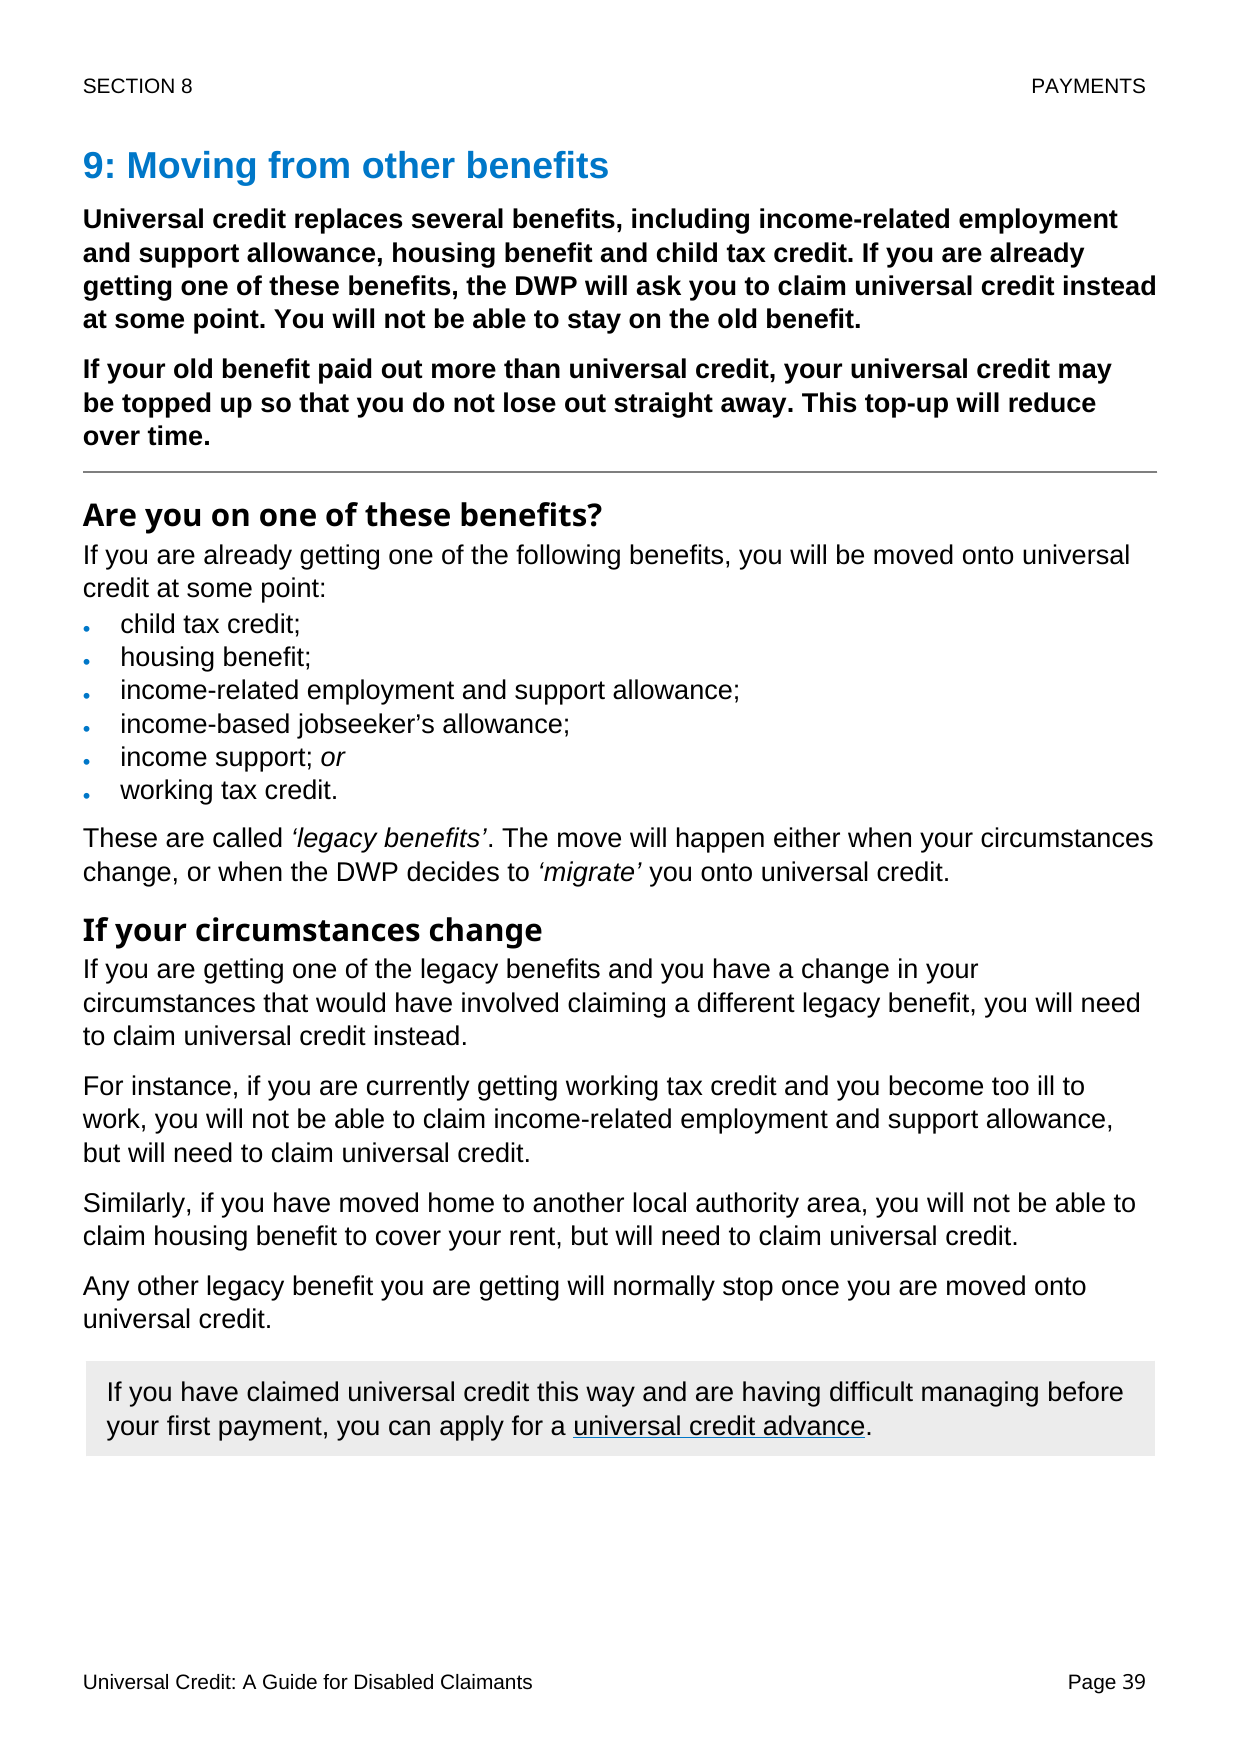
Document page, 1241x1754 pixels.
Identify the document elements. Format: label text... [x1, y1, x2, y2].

text If you are getting one of the legacy benefits and you have a change in your circumstances that would have involved claiming a different legacy benefit, you will need to claim universal credit instead. [83, 952, 1157, 1052]
text child tax credit; [83, 606, 1157, 640]
text Similarly, if you have moved home to another local authority area, you will not be able to claim housing benefit to cover your rent, but will need to claim universal credit. [83, 1186, 1157, 1252]
text If your old benefit paid out more than universal credit, your universal credit may be topped up so that you do not lose out straight away. This top-up will reduce over time. [83, 352, 1157, 471]
text income-based jobseeker’s allowance; [83, 706, 1157, 740]
text If you have claimed universal credit this way and are having difficult managing before your first payment, you can apply for a universal credit advance. [98, 1373, 1142, 1444]
text These are called ‘legacy benefits’. The move will happen either when your circumstances change, or when the DWP decides to ‘migrate’ you onto universal credit. [83, 821, 1157, 888]
text income support; or [83, 740, 1157, 773]
subtitle Are you on one of these benefits? [83, 498, 1157, 533]
text housing benefit; [83, 640, 1157, 673]
subtitle 9: Moving from other benefits [83, 142, 1157, 188]
subtitle If your circumstances change [83, 913, 1157, 948]
text Universal credit replaces several benefits, including income-related employment and support allowance, housing benefit and child tax credit. If you are already getting one of these benefits, the DWP will ask you to claim universal credit instead at some point. You will not be able to stay on the old benefit. [83, 202, 1157, 336]
text Any other legacy benefit you are getting will normally stop once you are moved onto universal credit. [83, 1269, 1157, 1336]
text working tax credit. [83, 773, 1157, 806]
text income-related employment and support allowance; [83, 673, 1157, 706]
text For instance, if you are currently getting working tax credit and you become too ill to work, you will not be able to claim income-related employment and support allowance, but will need to claim universal credit. [83, 1069, 1157, 1169]
text If you are already getting one of the following benefits, you will be moved onto universal credit at some point: [83, 538, 1157, 604]
